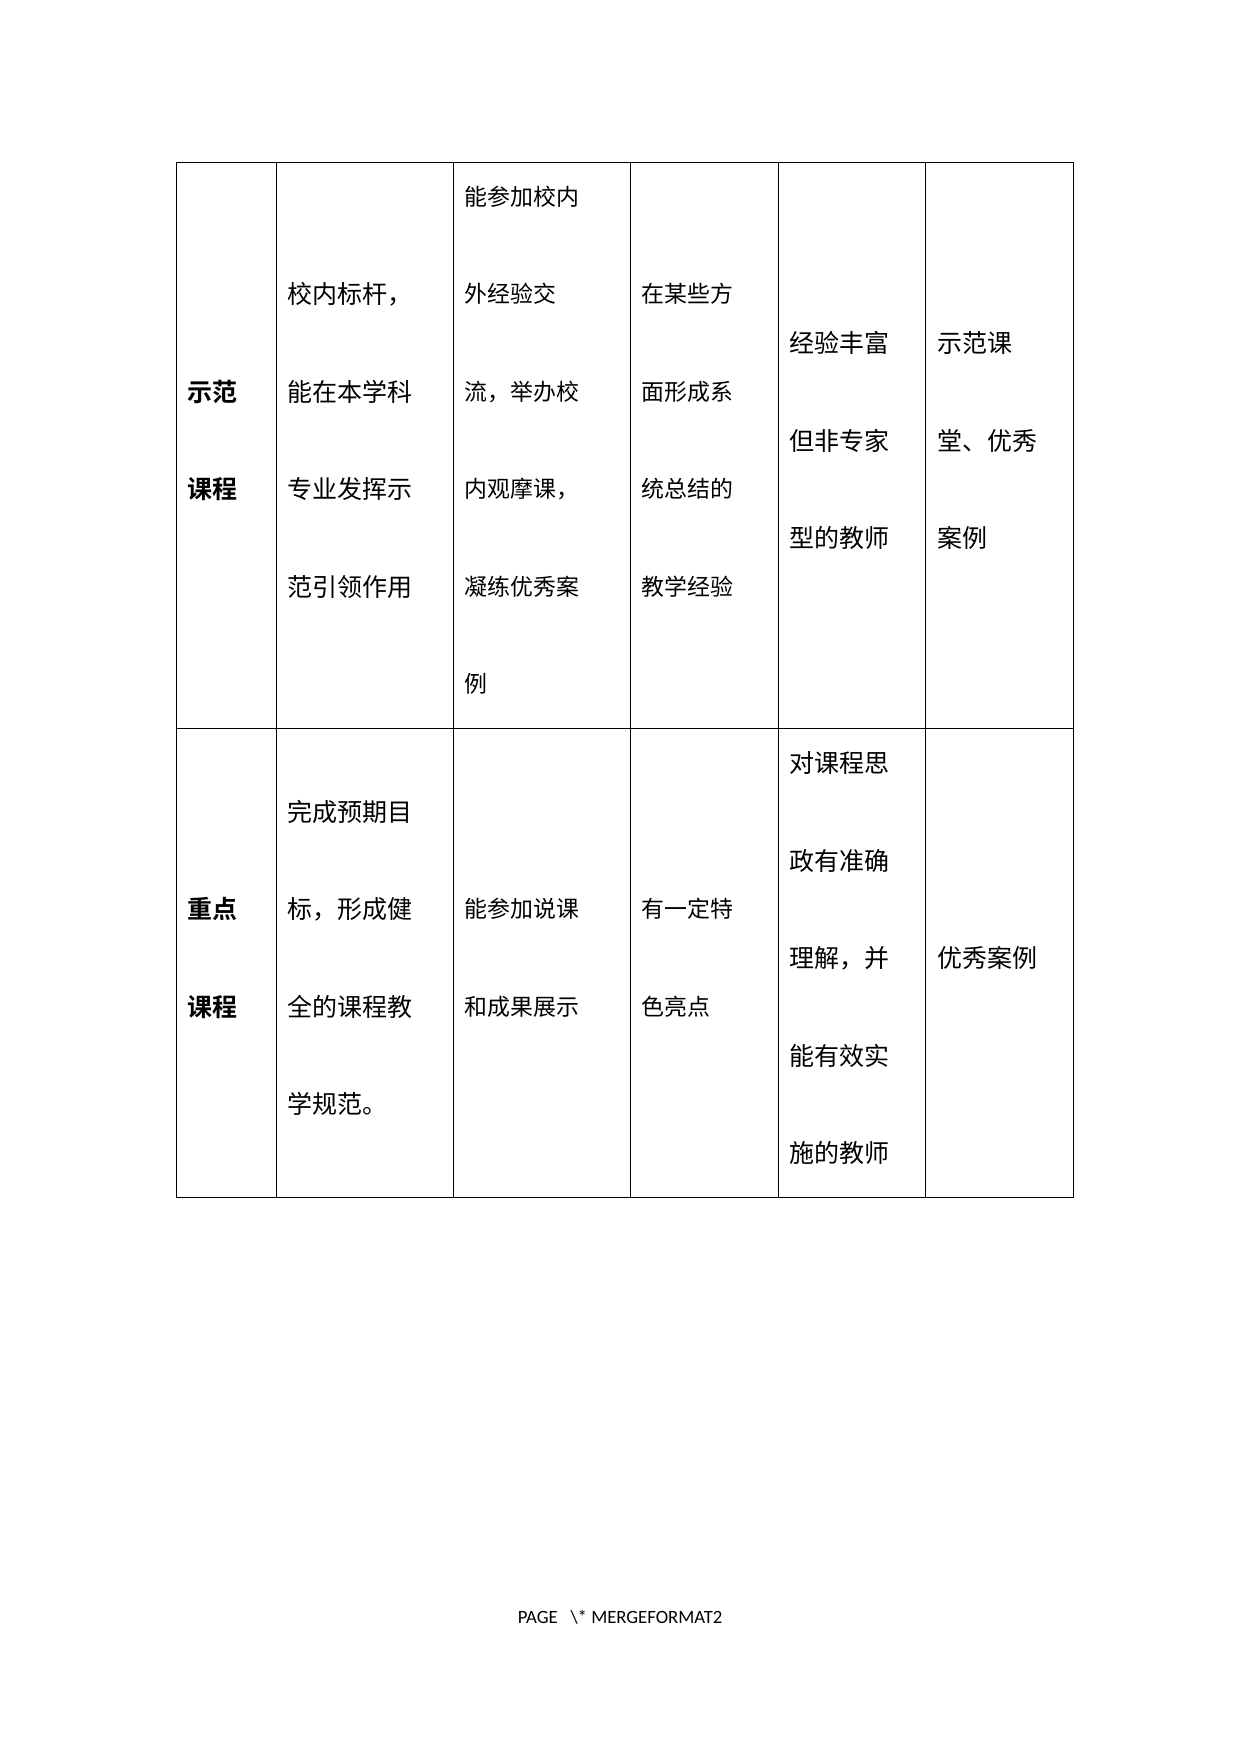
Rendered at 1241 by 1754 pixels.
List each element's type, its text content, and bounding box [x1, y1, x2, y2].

table_cell 能参加说课和成果展示 [454, 729, 630, 1197]
table_cell 对课程思政有准确理解，并能有效实施的教师 [779, 729, 925, 1197]
table_cell 重点课程 [177, 729, 276, 1197]
table_cell 示范课堂、优秀案例 [926, 163, 1073, 728]
table_cell 有一定特色亮点 [631, 729, 778, 1197]
table_cell 校内标杆，能在本学科专业发挥示范引领作用 [277, 163, 453, 728]
table_cell 能参加校内外经验交流，举办校内观摩课，凝练优秀案例 [454, 163, 630, 728]
table_cell 经验丰富但非专家型的教师 [779, 163, 925, 728]
table_cell 在某些方面形成系统总结的教学经验 [631, 163, 778, 728]
table_cell 完成预期目标，形成健全的课程教学规范。 [277, 729, 453, 1197]
table_cell 优秀案例 [926, 729, 1073, 1197]
table_cell 示范课程 [177, 163, 276, 728]
